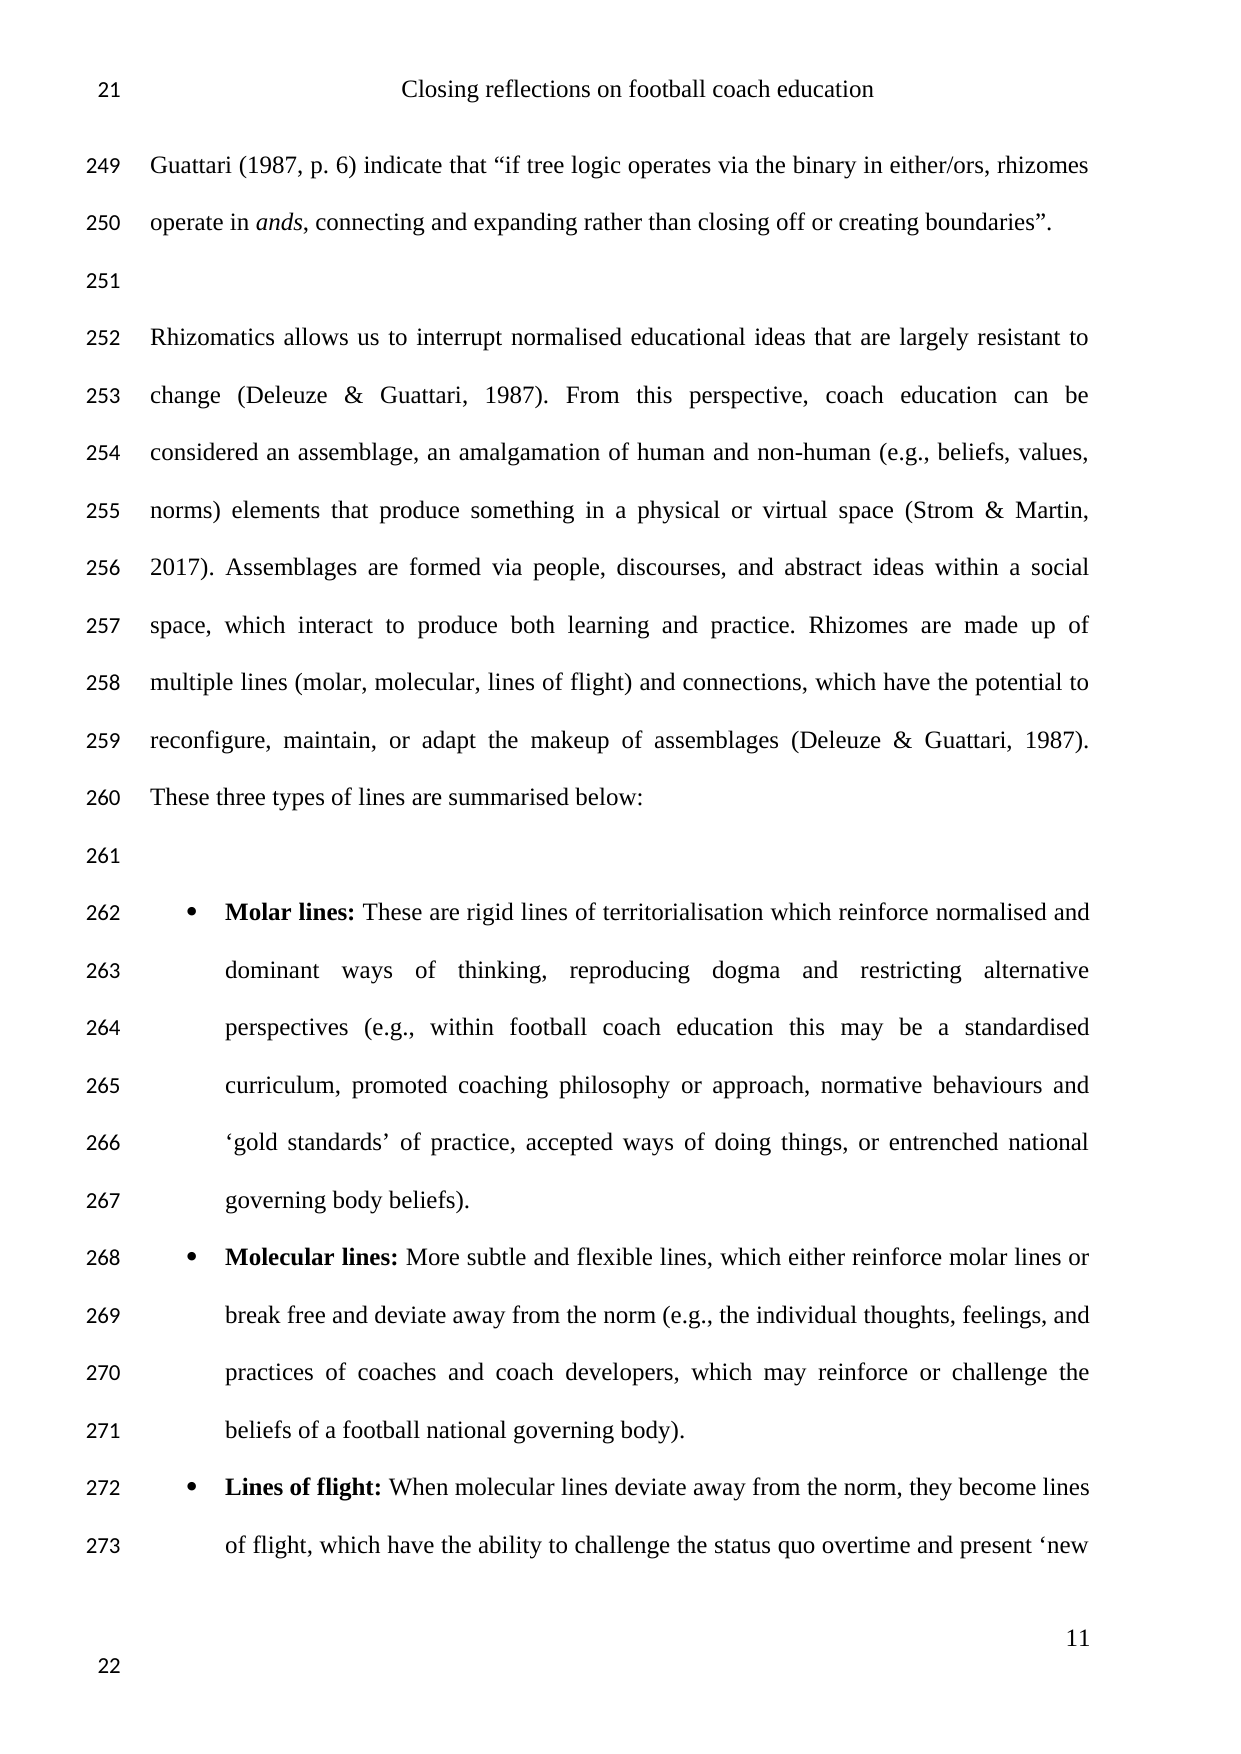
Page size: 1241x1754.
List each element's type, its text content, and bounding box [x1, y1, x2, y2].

text Rhizomatics allows us to interrupt normalised educational ideas that are largely resistant to change (Deleuze & Guattari, 1987). From this perspective, coach education can be considered an assemblage, an amalgamation of human and non-human (e.g., beliefs, values, norms) elements that produce something in a physical or virtual space (Strom & Martin, 2017). Assemblages are formed via people, discourses, and abstract ideas within a social space, which interact to produce both learning and practice. Rhizomes are made up of multiple lines (molar, molecular, lines of flight) and connections, which have the potential to reconfigure, maintain, or adapt the makeup of assemblages (Deleuze & Guattari, 1987). These three types of lines are summarised below: [150, 322, 1090, 811]
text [150, 150, 1090, 236]
list Molecular lines: More subtle and flexible lines, which either reinforce molar lines or break free and deviate away from the norm (e.g., the individual thoughts, feelings, and practices of coaches and coach developers, which may reinforce or challenge the beliefs of a football national governing body). [187, 1242, 1090, 1444]
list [187, 1472, 1090, 1559]
list Molar lines: These are rigid lines of territorialisation which reinforce normalised and dominant ways of thinking, reproducing dogma and restricting alternative perspectives (e.g., within football coach education this may be a standardised curriculum, promoted coaching philosophy or approach, normative behaviours and ‘gold standards’ of practice, accepted ways of doing things, or entrenched national governing body beliefs). [187, 897, 1090, 1214]
